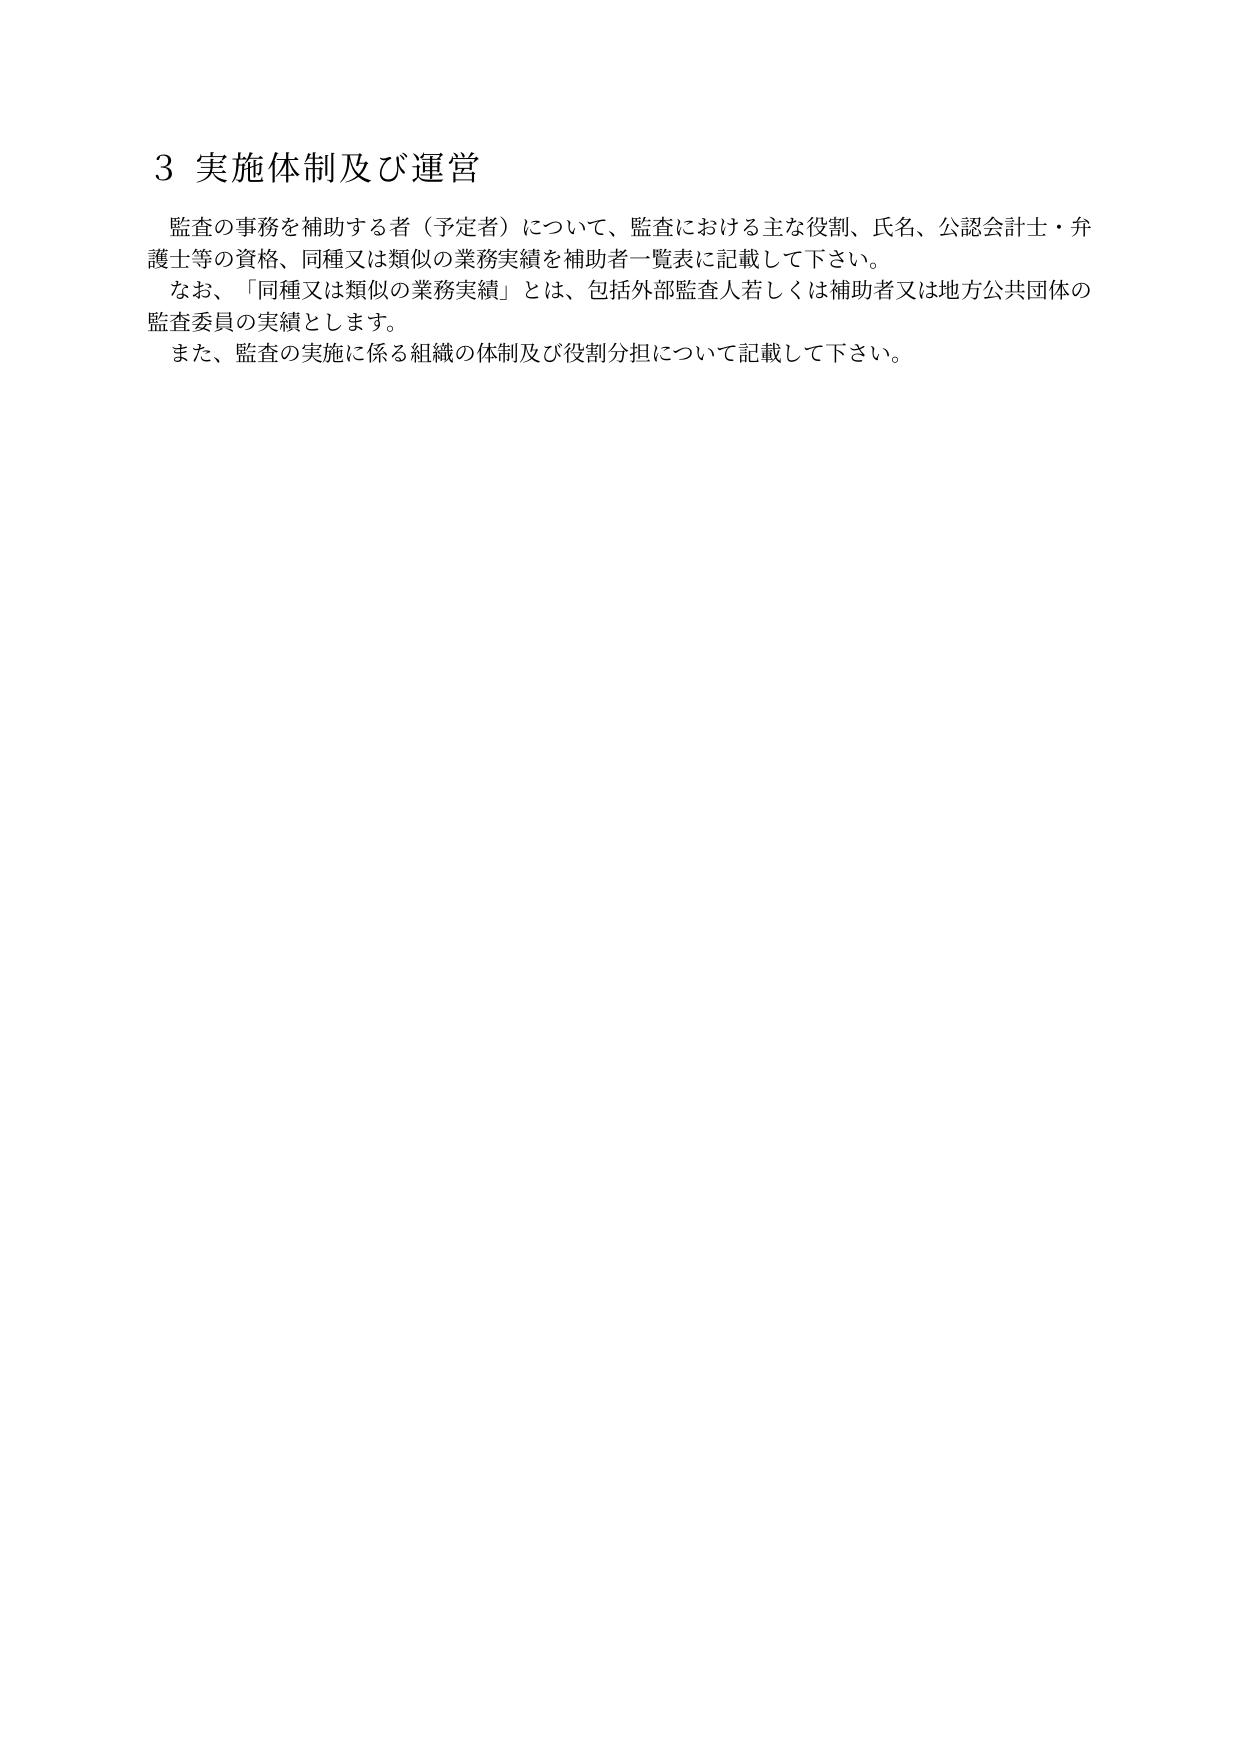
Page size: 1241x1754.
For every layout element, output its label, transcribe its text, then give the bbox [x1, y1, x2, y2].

text また、監査の実施に係る組織の体制及び役割分担について記載して下さい。 [148, 336, 1092, 368]
text 監査の事務を補助する者（予定者）について、監査における主な役割、氏名、公認会計士・弁護士等の資格、同種又は類似の業務実績を補助者一覧表に記載して下さい。 [148, 211, 1092, 273]
text なお、「同種又は類似の業務実績」とは、包括外部監査人若しくは補助者又は地方公共団体の監査委員の実績とします。 [148, 273, 1092, 336]
text ３ 実施体制及び運営 [148, 142, 1092, 190]
